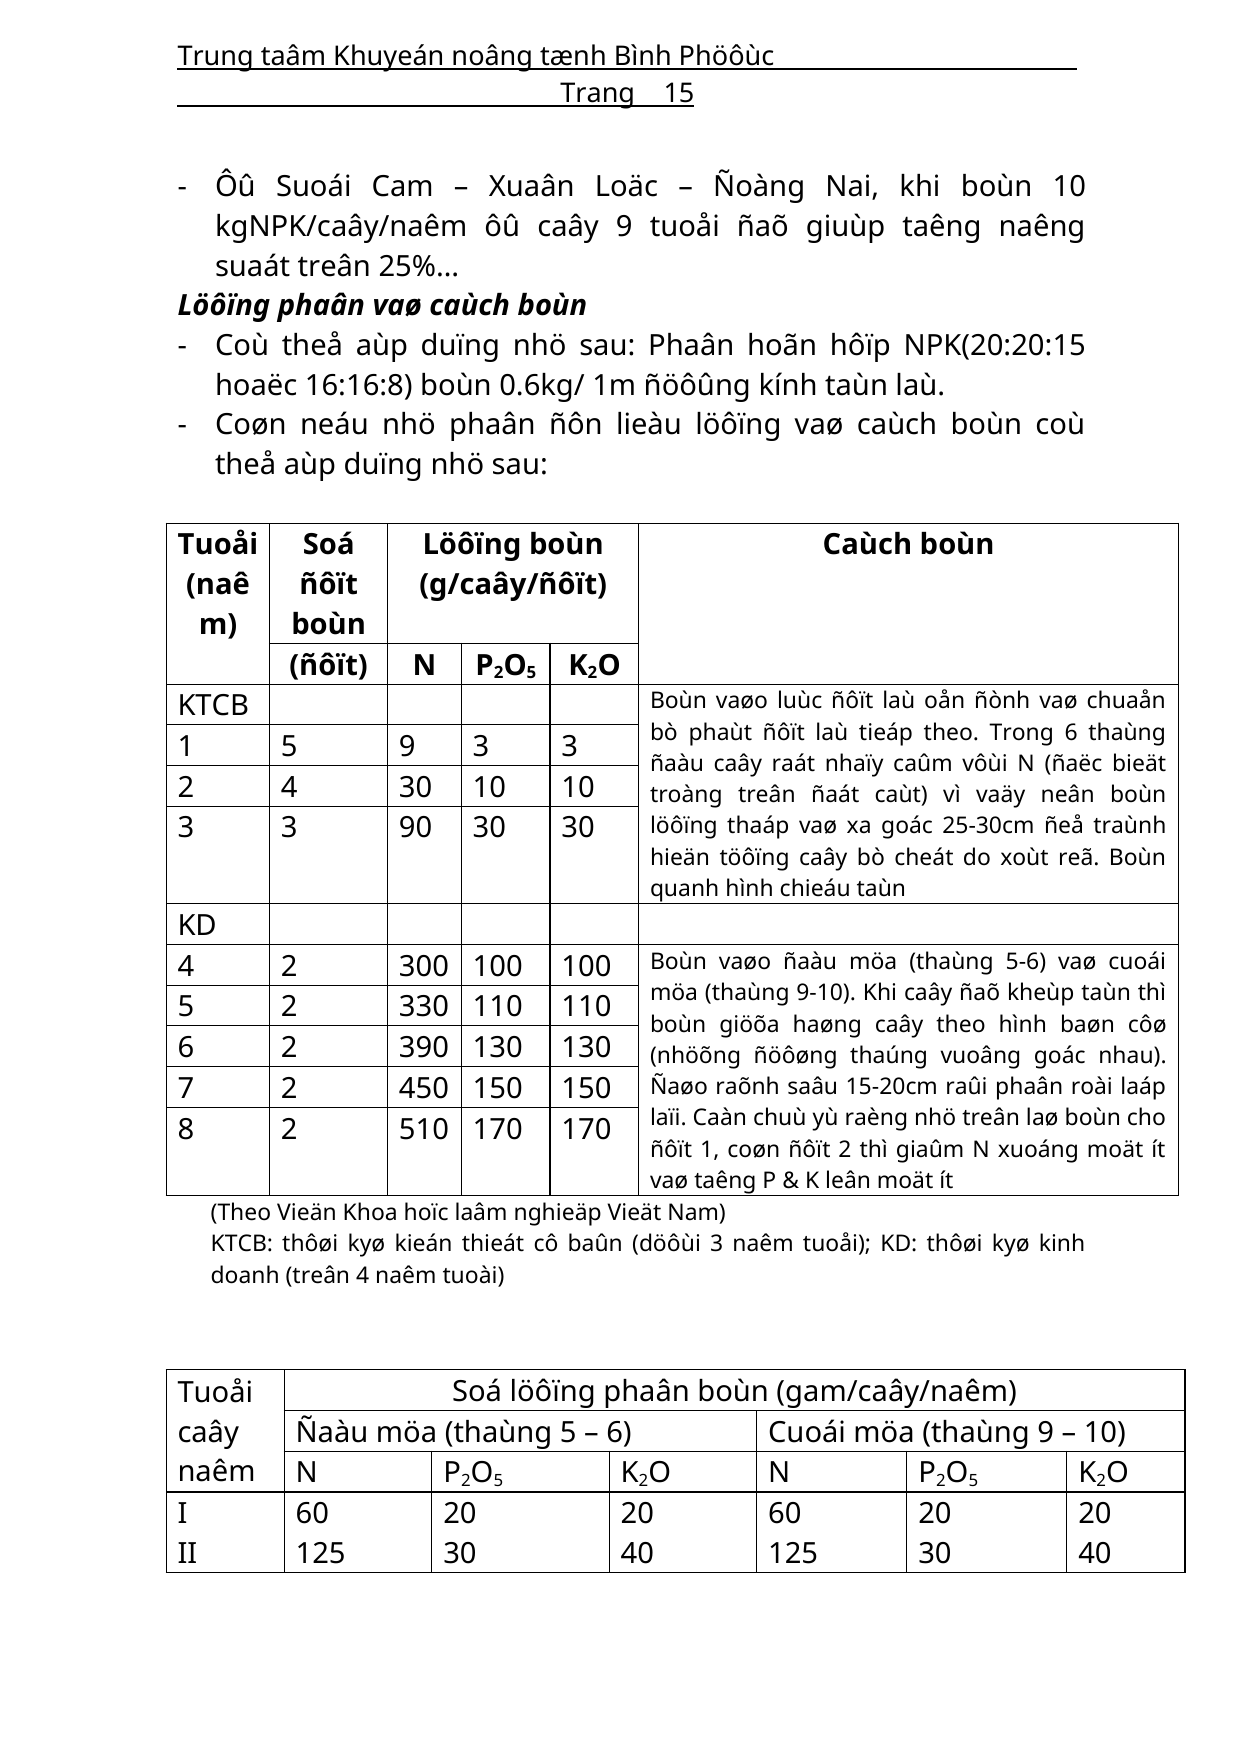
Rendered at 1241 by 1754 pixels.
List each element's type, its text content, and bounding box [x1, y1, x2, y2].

table_cell 150 [551, 1067, 638, 1107]
table_cell [388, 904, 461, 944]
table_cell 20 40 60 75 [1067, 1493, 1184, 1572]
table_cell 5 [167, 986, 269, 1025]
table_header Soá ñôït boùn [270, 524, 387, 643]
table_cell 2 [167, 766, 269, 806]
list Coù theå aùp duïng nhö sau: Phaân hoãn hôïp NPK(20:20:15 hoaëc 16:16:8) boùn 0.6kg/ 1m ñöôûng kính taùn laù. [177, 324, 1087, 403]
table_header Tuoåi (naêm) [167, 524, 269, 683]
table_cell 30 [551, 807, 638, 903]
table_cell 110 [551, 986, 638, 1025]
table_cell 10 [462, 766, 549, 806]
table_cell 2 [270, 1026, 387, 1066]
list Coøn neáu nhö phaân ñôn lieàu löôïng vaø caùch boùn coù theå aùp duïng nhö sau: [177, 403, 1087, 483]
table_cell 170 [462, 1108, 549, 1195]
table_cell 510 [388, 1108, 461, 1195]
table_cell 10 [551, 766, 638, 806]
table_cell [462, 685, 549, 724]
table_cell 30 [388, 766, 461, 806]
table_cell [551, 685, 638, 724]
table_cell [388, 685, 461, 724]
table_cell [639, 904, 1178, 944]
table_cell 7 [167, 1067, 269, 1107]
table_cell 3 [270, 807, 387, 903]
table_cell 330 [388, 986, 461, 1025]
text KTCB: thôøi kyø kieán thieát cô baûn (döôùi 3 naêm tuoåi); KD: thôøi kyø kinh doanh (treân 4 naêm tuoài) [210, 1227, 1087, 1290]
table_cell K2O [1067, 1452, 1184, 1491]
table_cell 5 [270, 725, 387, 765]
table_cell 20 40 60 75 [610, 1493, 756, 1572]
table_cell K2O [610, 1452, 756, 1491]
table_header Löôïng boùn (g/caây/ñôït) [388, 524, 638, 643]
table_cell 130 [551, 1026, 638, 1066]
table_cell P2O5 [462, 644, 549, 683]
table_cell 150 [462, 1067, 549, 1107]
table_cell 2 [270, 986, 387, 1025]
table_cell 60 125 200 250 [285, 1493, 431, 1572]
table_cell 3 [551, 725, 638, 765]
table_cell 390 [388, 1026, 461, 1066]
table_cell P2O5 [907, 1452, 1066, 1491]
table_cell Ñaàu möa (thaùng 5 – 6) [285, 1411, 756, 1451]
subtitle Löôïng phaân vaø caùch boùn [177, 284, 1087, 324]
table_header Caùch boùn [639, 524, 1178, 683]
table_cell 100 [551, 945, 638, 985]
table_cell 90 [388, 807, 461, 903]
table_cell N [388, 644, 461, 683]
table_cell 4 [167, 945, 269, 985]
text (Theo Vieän Khoa hoïc laâm nghieäp Vieät ) [210, 1196, 1087, 1227]
table_cell 20 30 50 75 [432, 1493, 609, 1572]
table_cell 9 [388, 725, 461, 765]
table_cell Cuoái möa (thaùng 9 – 10) [757, 1411, 1184, 1451]
table_cell 1 [167, 725, 269, 765]
table_cell 6 [167, 1026, 269, 1066]
table_header Soá löôïng phaân boùn (gam/caây/naêm) [285, 1370, 1184, 1410]
table_cell I II III >= IV [167, 1493, 284, 1572]
table_cell P2O5 [432, 1452, 609, 1491]
table_cell N [757, 1452, 906, 1491]
table_cell 300 [388, 945, 461, 985]
table_cell 3 [462, 725, 549, 765]
table_cell K2O [551, 644, 638, 683]
table_cell (ñôït) [270, 644, 387, 683]
table_cell KTCB [167, 685, 269, 724]
table_cell 3 [167, 807, 269, 903]
table_cell [270, 904, 387, 944]
table_cell 450 [388, 1067, 461, 1107]
table_cell N [285, 1452, 431, 1491]
table_cell [462, 904, 549, 944]
table_cell Boùn vaøo ñaàu möa (thaùng 5-6) vaø cuoái möa (thaùng 9-10). Khi caây ñaõ kheùp taùn thì boùn giöõa haøng caây theo hình baøn côø (nhöõng ñöôøng thaúng vuoâng goác nhau). Ñaøo raõnh saâu 15-20cm raûi phaân roài laáp laïi. Caàn chuù yù raèng nhö treân laø boùn cho ñôït 1, coøn ñôït 2 thì giaûm N xuoáng moät ít vaø taêng P & K leân moät ít [639, 945, 1178, 1195]
table_cell KD [167, 904, 269, 944]
table_header Tuoåi caây naêm [167, 1370, 284, 1491]
table_cell 110 [462, 986, 549, 1025]
table_cell 2 [270, 945, 387, 985]
table_cell 100 [462, 945, 549, 985]
table_cell [270, 685, 387, 724]
table_cell 30 [462, 807, 549, 903]
table_cell 2 [270, 1108, 387, 1195]
table_cell 2 [270, 1067, 387, 1107]
table_cell 170 [551, 1108, 638, 1195]
table_cell 20 30 50 75 [907, 1493, 1066, 1572]
table_cell [551, 904, 638, 944]
table_cell 60 125 200 250 [757, 1493, 906, 1572]
table_cell 4 [270, 766, 387, 806]
table_cell Boùn vaøo luùc ñôït laù oån ñònh vaø chuaån bò phaùt ñôït laù tieáp theo. Trong 6 thaùng ñaàu caây raát nhaïy caûm vôùi N (ñaëc bieät troàng treân ñaát caùt) vì vaäy neân boùn löôïng thaáp vaø xa goác 25-30cm ñeå traùnh hieän töôïng caây bò cheát do xoùt reã. Boùn quanh hình chieáu taùn [639, 685, 1178, 903]
table_cell 8 [167, 1108, 269, 1195]
list Ôû Suoái Cam – Xuaân Loäc – Ñoàng Nai, khi boùn 10 kgNPK/caây/naêm ôû caây 9 tuoåi ñaõ giuùp taêng naêng suaát treân 25%… [177, 165, 1087, 284]
table_cell 130 [462, 1026, 549, 1066]
